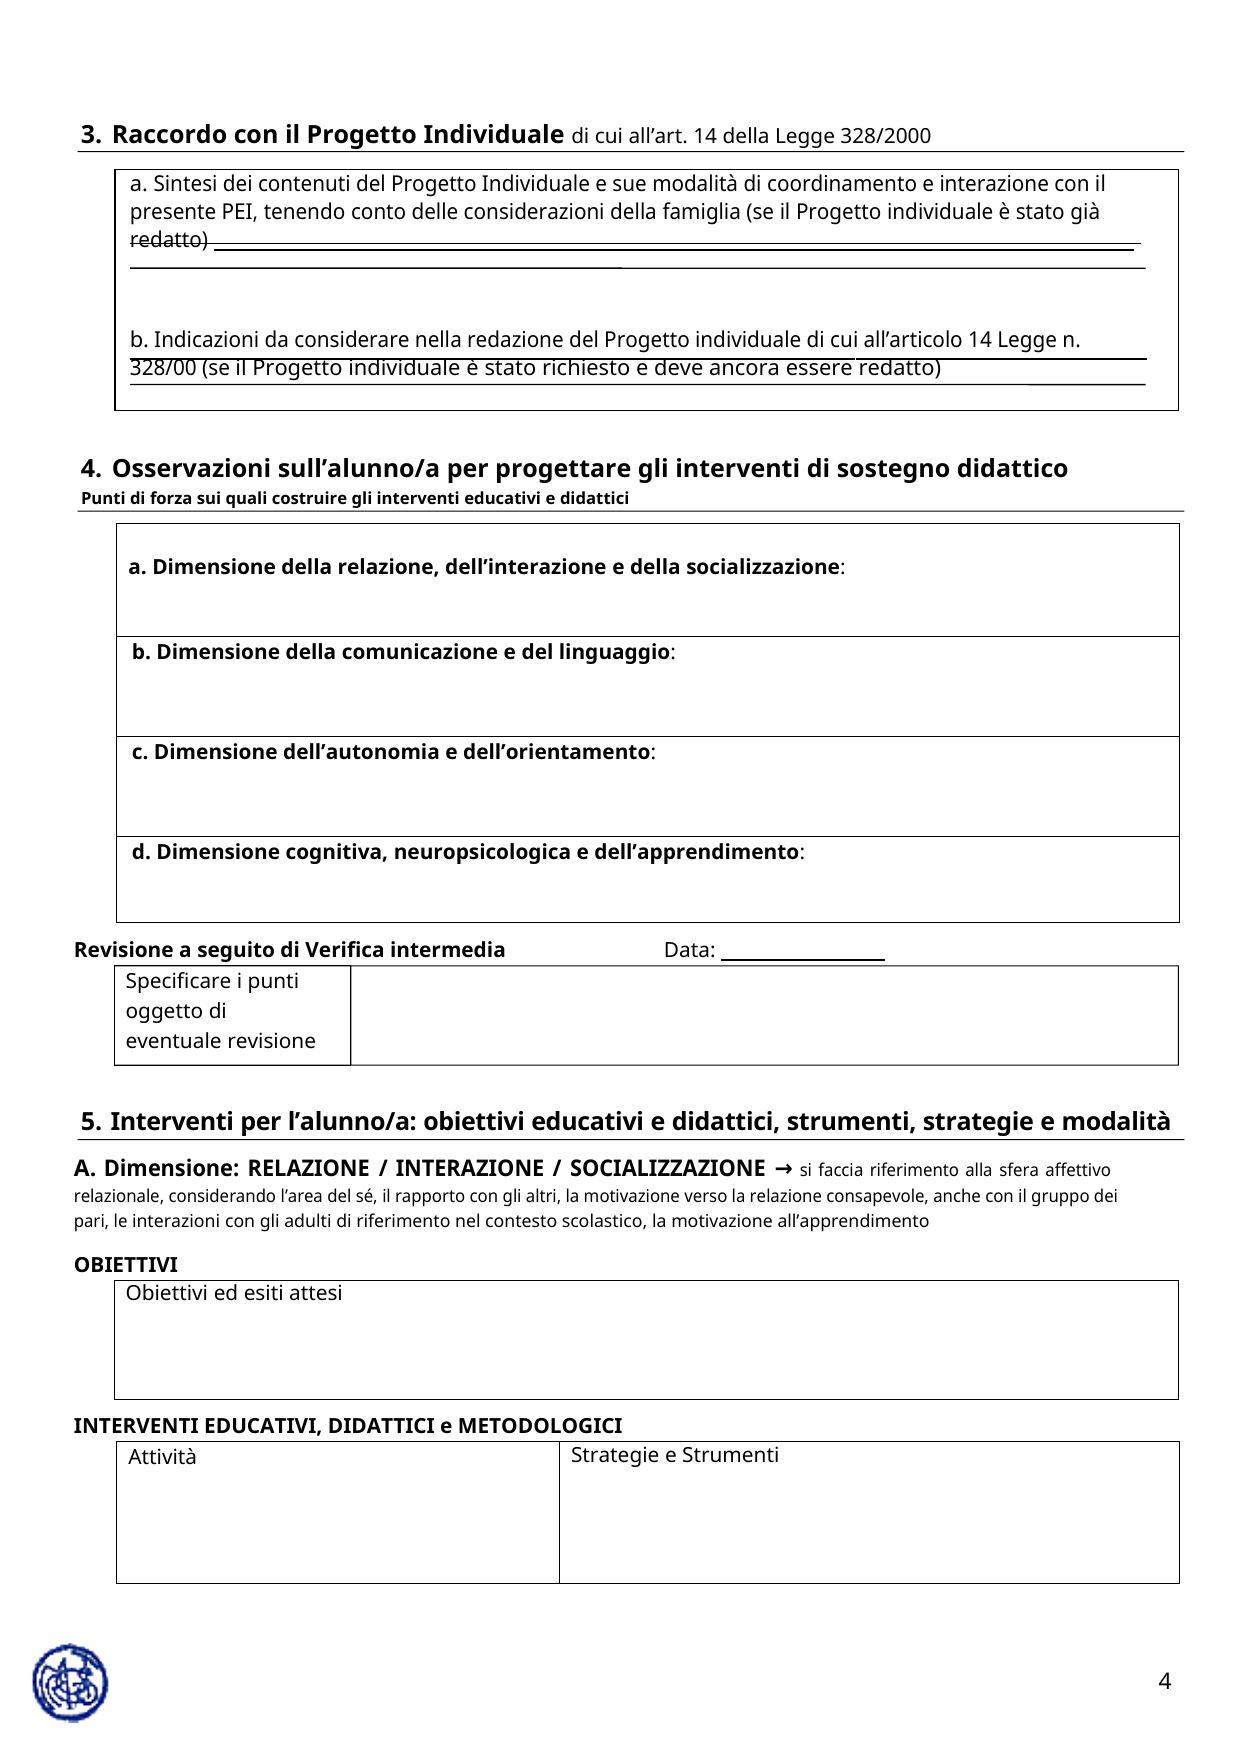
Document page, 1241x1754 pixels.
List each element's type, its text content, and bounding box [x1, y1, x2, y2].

table_cell c. Dimensione dell’autonomia e dell’orientamento: [117, 737, 1179, 836]
list Raccordo con il Progetto Individuale di cui all’art. 14 della Legge 328/2000 [81, 116, 1217, 150]
subtitle Osservazioni sull’alunno/a per progettare gli interventi di sostegno didattico [81, 450, 1217, 484]
table_cell b. Dimensione della comunicazione e del linguaggio: [117, 637, 1179, 736]
text Punti di forza sui quali costruire gli interventi educativi e didattici [81, 487, 1217, 509]
table_header Attività [117, 1442, 559, 1583]
text Revisione a seguito di Verifica intermedia Data: [74, 935, 1217, 964]
list Dimensione: RELAZIONE / INTERAZIONE / SOCIALIZZAZIONE → si faccia riferimento alla sfera affettivo relazionale, considerando l’area del sé, il rapporto con gli altri, la motivazione verso la relazione consapevole, anche con il gruppo dei pari, le interazioni con gli adulti di riferimento nel contesto scolastico, la motivazione all’apprendimento [74, 1152, 1139, 1232]
table_header a. Dimensione della relazione, dell’interazione e della socializzazione: [117, 524, 1179, 636]
picture [31, 1643, 111, 1723]
text OBIETTIVI [74, 1250, 1217, 1279]
subtitle Interventi per l’alunno/a: obiettivi educativi e didattici, strumenti, strategie e modalità [81, 1104, 1217, 1138]
table_header Strategie e Strumenti [560, 1442, 1179, 1583]
table_cell d. Dimensione cognitiva, neuropsicologica e dell’apprendimento: [117, 837, 1179, 922]
text INTERVENTI EDUCATIVI, DIDATTICI e METODOLOGICI [74, 1411, 1217, 1439]
